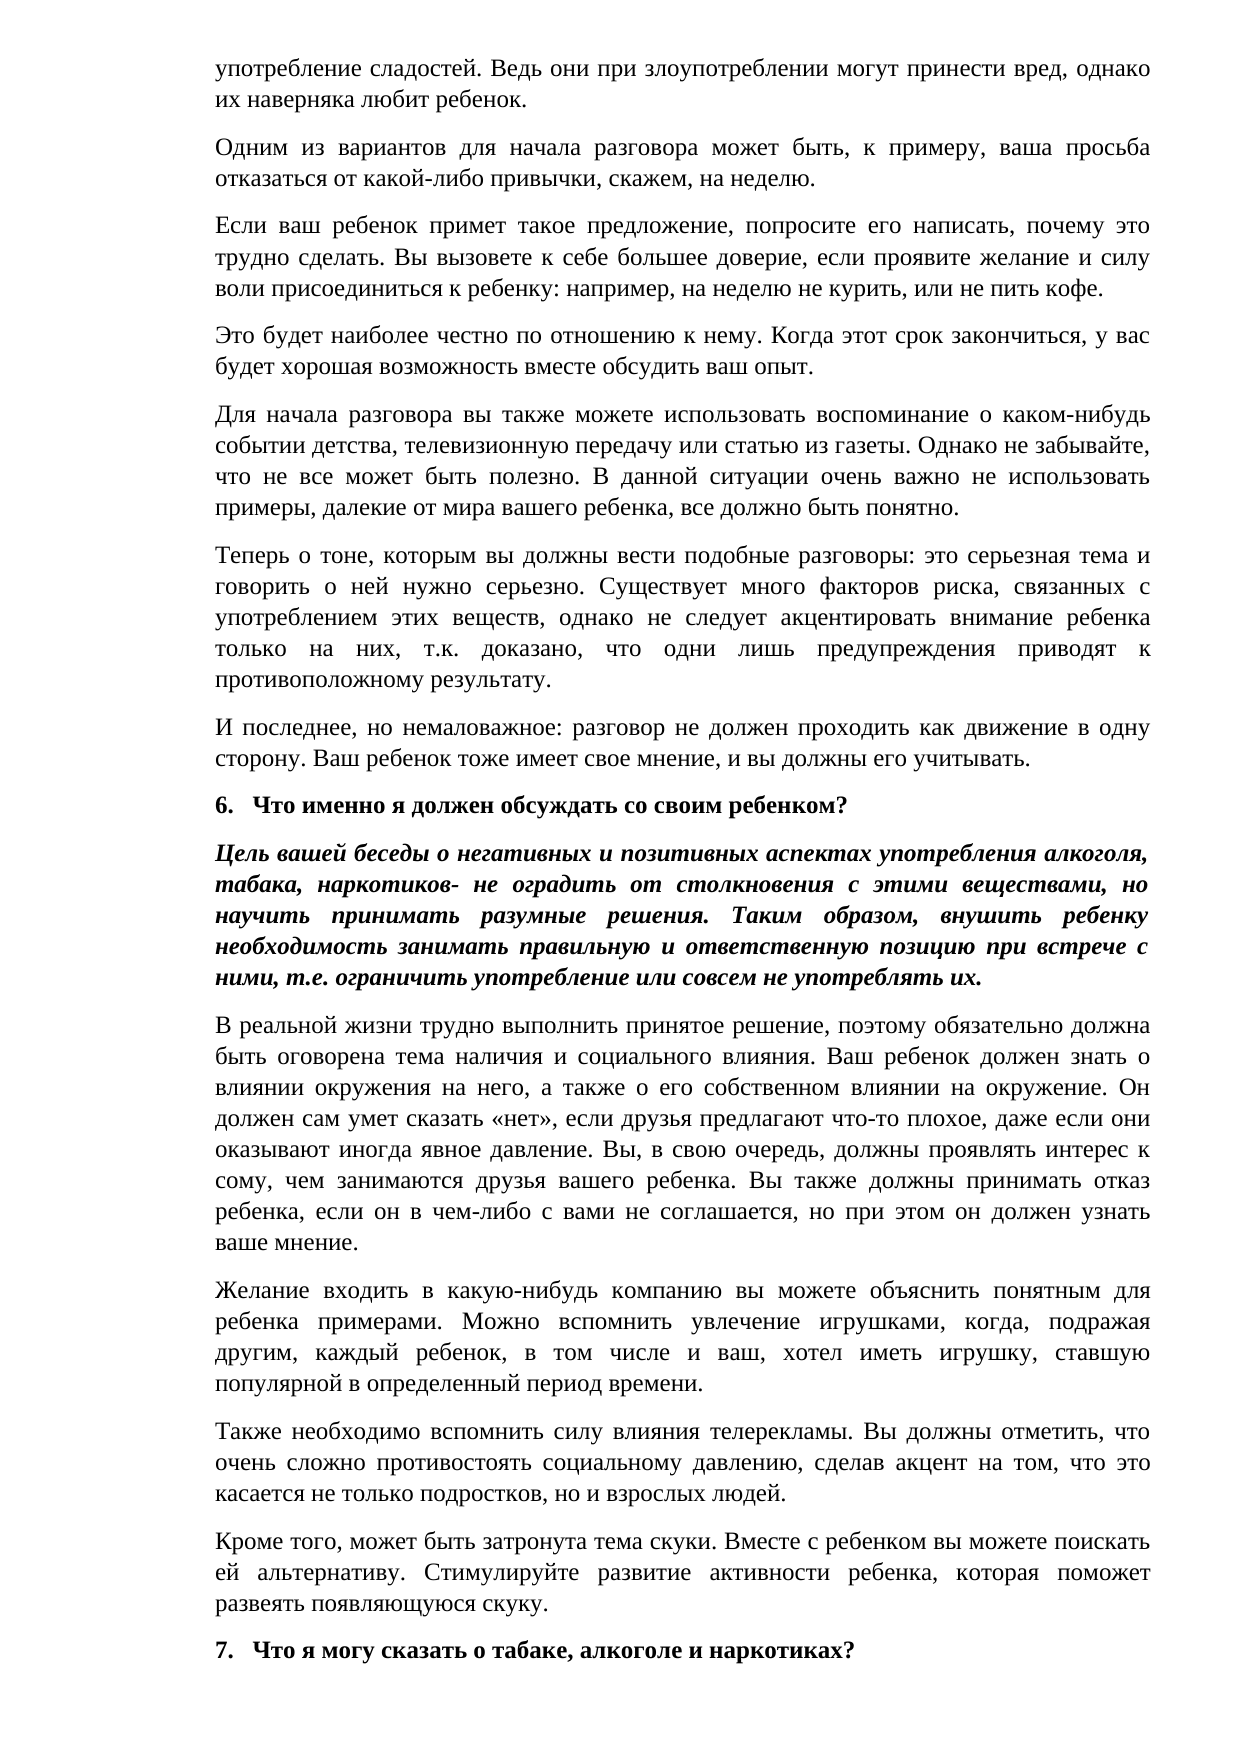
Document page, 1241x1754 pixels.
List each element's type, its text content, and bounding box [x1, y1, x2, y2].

text Цель вашей беседы о негативных и позитивных аспектах употребления алкоголя, табака, наркотиков- не оградить от столкновения с этими веществами, но научить принимать разумные решения. Таким образом, внушить ребенку необходимость занимать правильную и ответственную позицию при встрече с ними, т.е. ограничить употребление или совсем не употреблять их. [215, 838, 1152, 991]
text И последнее, но немаловажное: разговор не должен проходить как движение в одну сторону. Ваш ребенок тоже имеет свое мнение, и вы должны его учитывать. [215, 712, 1152, 772]
list Что я могу сказать о табаке, алкоголе и наркотиках? [215, 1636, 1152, 1664]
text Желание входить в какую-нибудь компанию вы можете объяснить понятным для ребенка примерами. Можно вспомнить увлечение игрушками, когда, подражая другим, каждый ребенок, в том числе и ваш, хотел иметь игрушку, ставшую популярной в определенный период времени. [215, 1275, 1152, 1397]
text Это будет наиболее честно по отношению к нему. Когда этот срок закончиться, у вас будет хорошая возможность вместе обсудить ваш опыт. [215, 320, 1152, 380]
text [215, 53, 1152, 113]
text Кроме того, может быть затронута тема скуки. Вместе с ребенком вы можете поискать ей альтернативу. Стимулируйте развитие активности ребенка, которая поможет развеять появляющуюся скуку. [215, 1526, 1152, 1617]
text Если ваш ребенок примет такое предложение, попросите его написать, почему это трудно сделать. Вы вызовете к себе большее доверие, если проявите желание и силу воли присоединиться к ребенку: например, на неделю не курить, или не пить кофе. [215, 211, 1152, 301]
text Теперь о тоне, которым вы должны вести подобные разговоры: это серьезная тема и говорить о ней нужно серьезно. Существует много факторов риска, связанных с употреблением этих веществ, однако не следует акцентировать внимание ребенка только на них, т.к. доказано, что одни лишь предупреждения приводят к противоположному результату. [215, 540, 1152, 693]
list Что именно я должен обсуждать со своим ребенком? [215, 791, 1152, 819]
text В реальной жизни трудно выполнить принятое решение, поэтому обязательно должна быть оговорена тема наличия и социального влияния. Ваш ребенок должен знать о влиянии окружения на него, а также о его собственном влиянии на окружение. Он должен сам умет сказать «нет», если друзья предлагают что-то плохое, даже если они оказывают иногда явное давление. Вы, в свою очередь, должны проявлять интерес к сому, чем занимаются друзья вашего ребенка. Вы также должны принимать отказ ребенка, если он в чем-либо с вами не соглашается, но при этом он должен узнать ваше мнение. [215, 1010, 1152, 1256]
text Одним из вариантов для начала разговора может быть, к примеру, ваша просьба отказаться от какой-либо привычки, скажем, на неделю. [215, 132, 1152, 192]
text Также необходимо вспомнить силу влияния телерекламы. Вы должны отметить, что очень сложно противостоять социальному давлению, сделав акцент на том, что это касается не только подростков, но и взрослых людей. [215, 1416, 1152, 1507]
text Для начала разговора вы также можете использовать воспоминание о каком-нибудь событии детства, телевизионную передачу или статью из газеты. Однако не забывайте, что не все может быть полезно. В данной ситуации очень важно не использовать примеры, далекие от мира вашего ребенка, все должно быть понятно. [215, 399, 1152, 521]
